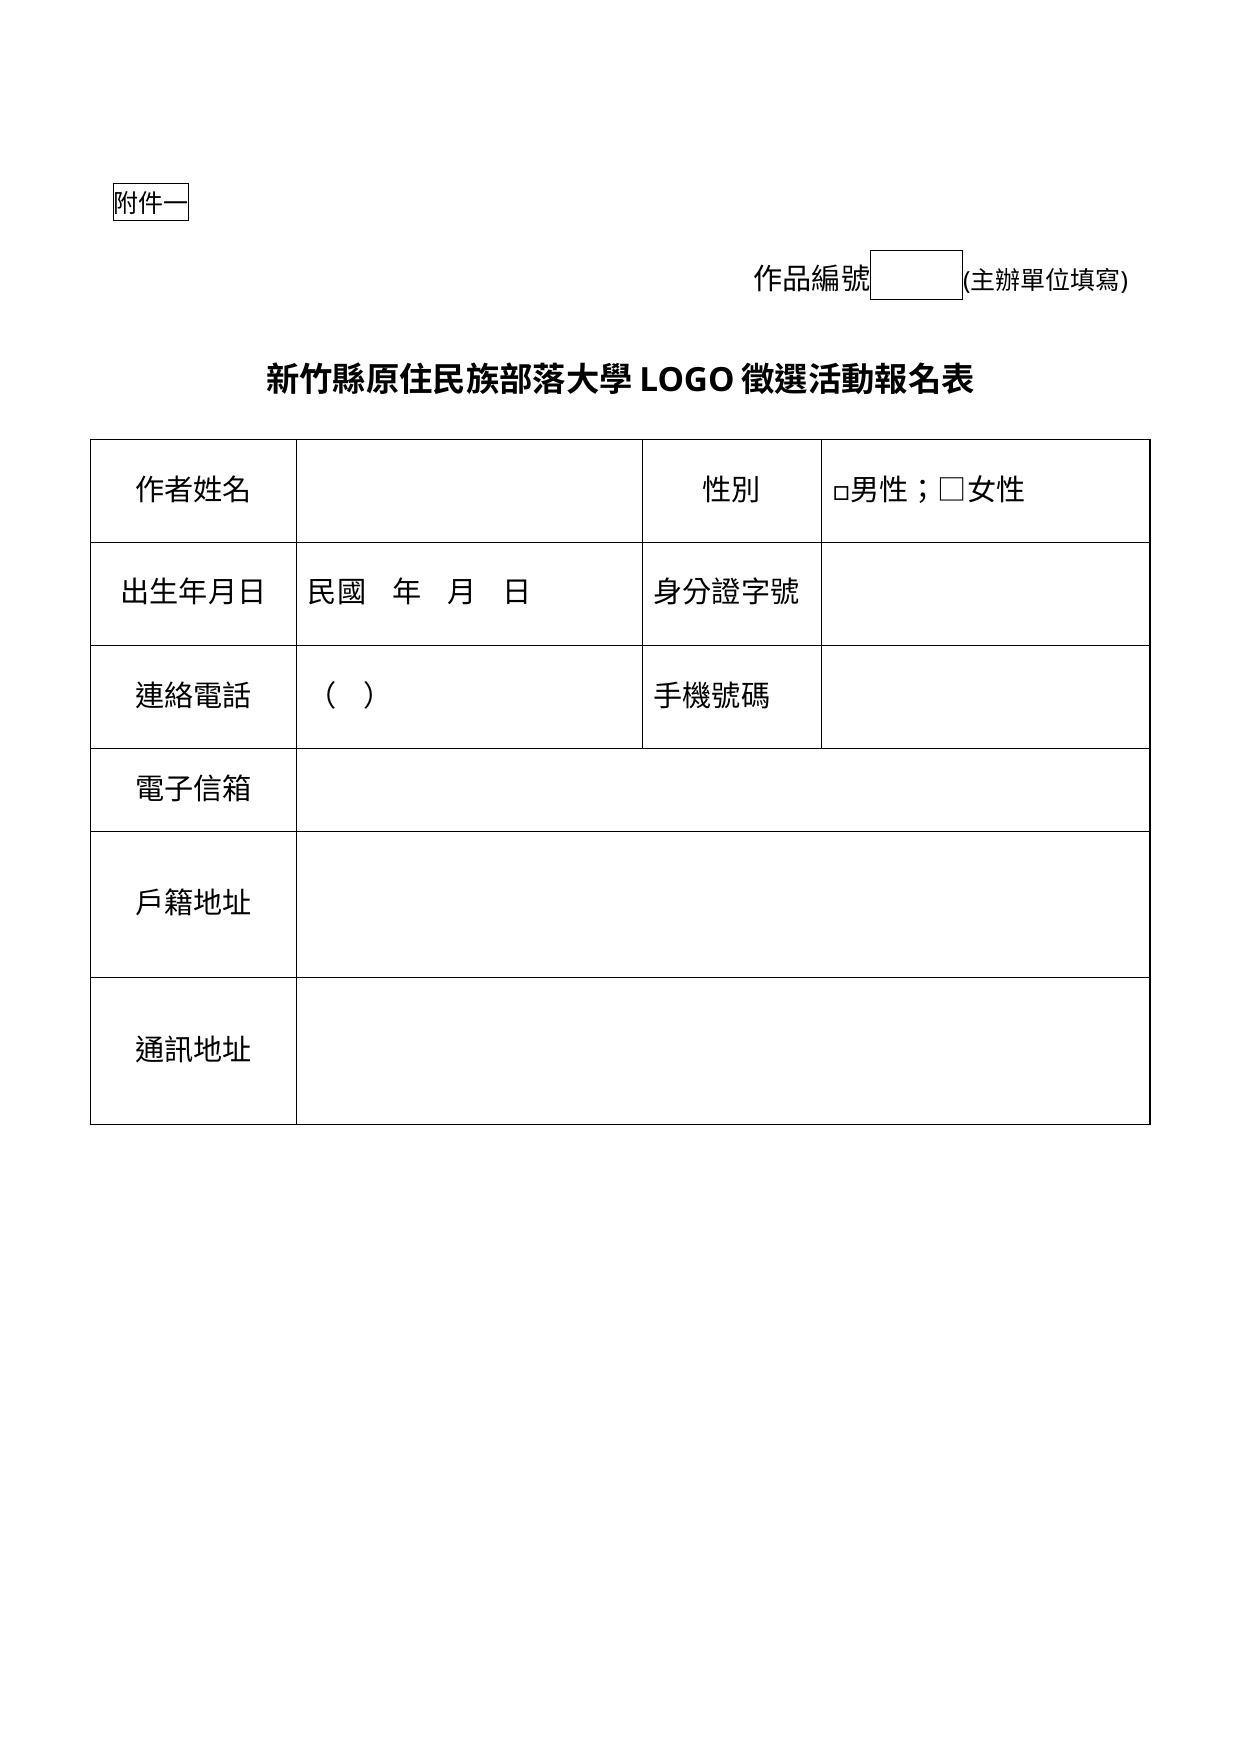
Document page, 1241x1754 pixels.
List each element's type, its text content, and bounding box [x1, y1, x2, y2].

text 新竹縣原住民族部落大學LOGO徵選活動報名表 [112, 339, 1128, 414]
table_header [297, 440, 642, 542]
table_cell 戶籍地址 [91, 832, 296, 977]
table_cell [822, 543, 1149, 645]
text 附件一 [112, 164, 1128, 239]
table_cell 手機號碼 [643, 646, 821, 748]
table_cell 連絡電話 [91, 646, 296, 748]
table_cell 身分證字號 [643, 543, 821, 645]
table_header □男性；□女性 [822, 440, 1149, 542]
table_cell [822, 646, 1149, 748]
table_cell [297, 978, 1149, 1124]
table_header 作者姓名 [91, 440, 296, 542]
table_cell 通訊地址 [91, 978, 296, 1124]
table_cell [297, 749, 1149, 831]
table_cell （ ） [297, 646, 642, 748]
text 作品編號 (主辦單位填寫) [112, 239, 1128, 314]
table_cell 出生年月日 [91, 543, 296, 645]
table_cell 電子信箱 [91, 749, 296, 831]
table_cell [297, 832, 1149, 977]
table_header 性別 [643, 440, 821, 542]
table_cell 民國 年 月 日 [297, 543, 642, 645]
